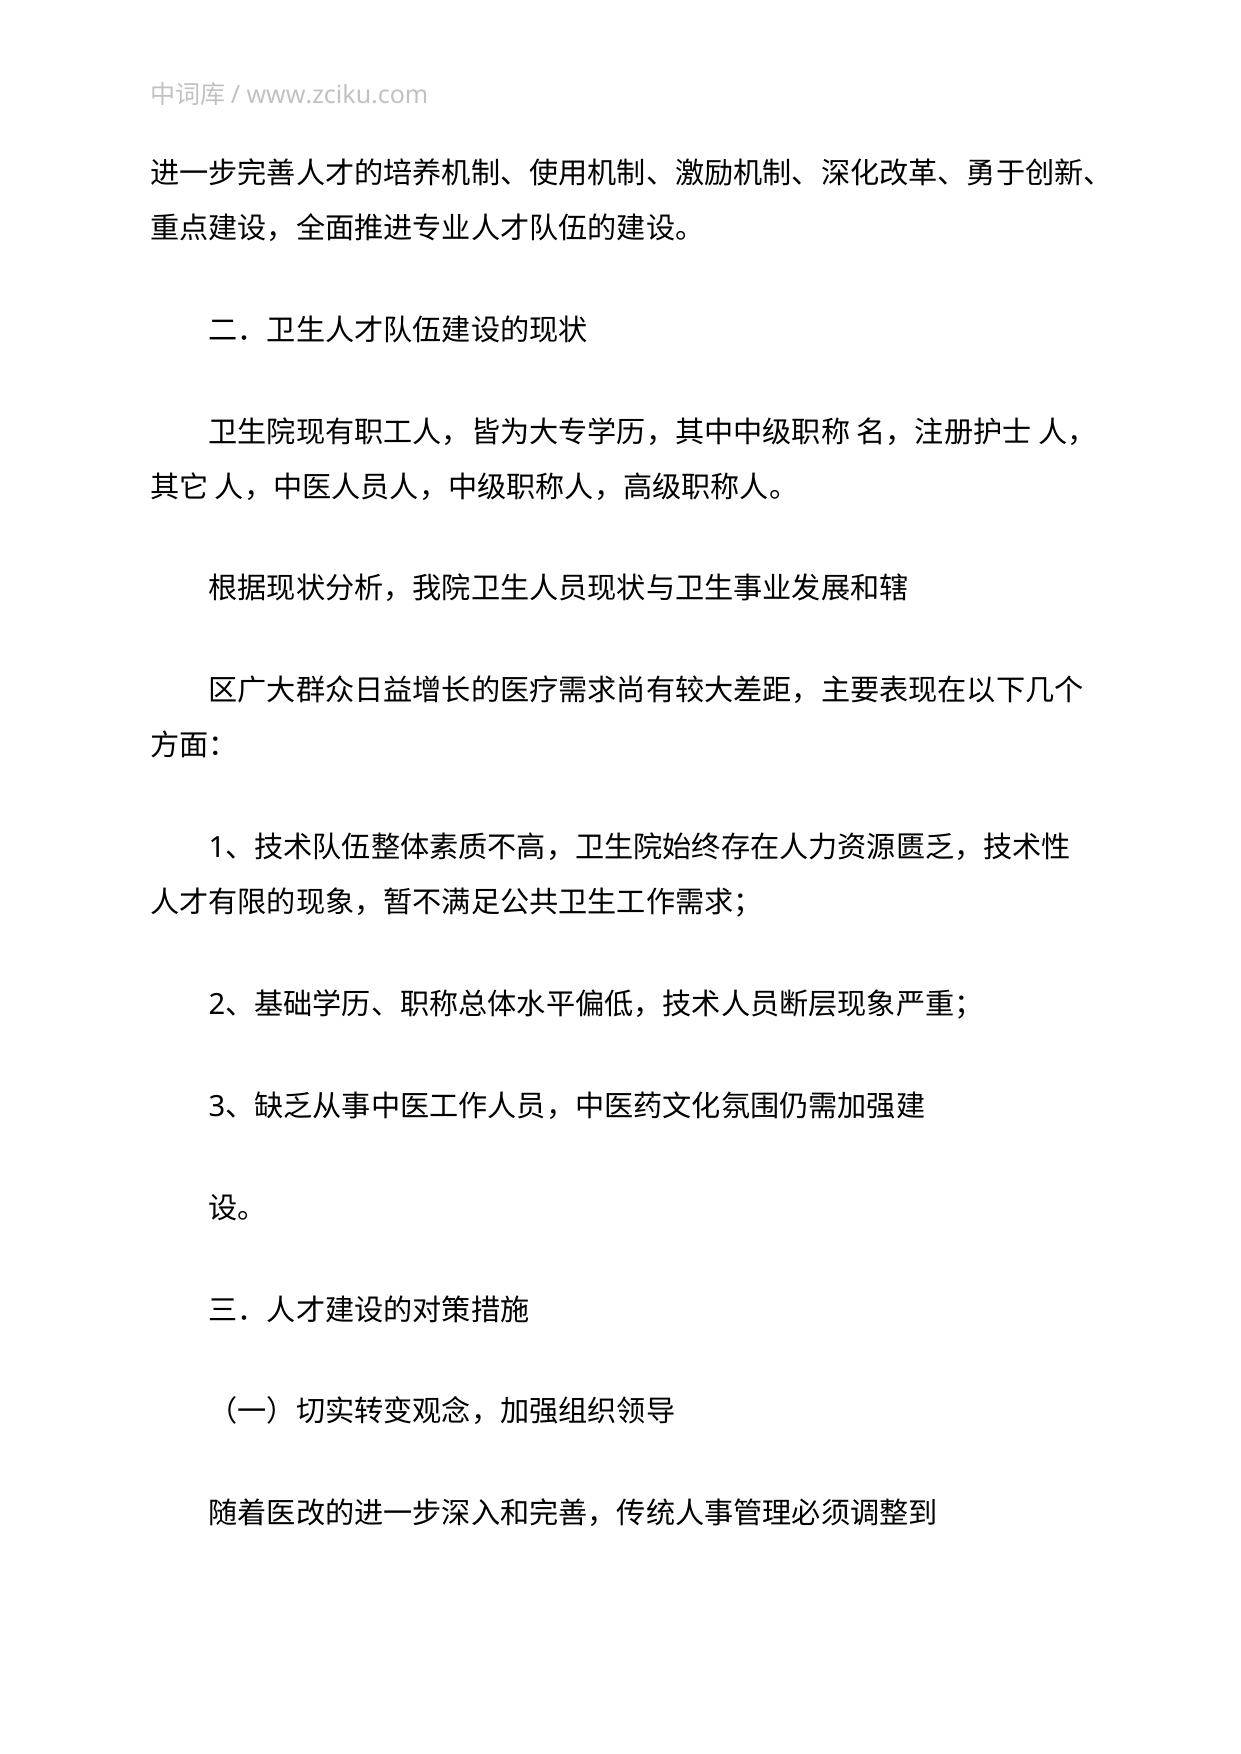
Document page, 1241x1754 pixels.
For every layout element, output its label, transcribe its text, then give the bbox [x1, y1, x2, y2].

text 1、技术队伍整体素质不高，卫生院始终存在人力资源匮乏，技术性人才有限的现象，暂不满足公共卫生工作需求； [150, 823, 1090, 921]
text 3、缺乏从事中医工作人员，中医药文化氛围仍需加强建 [150, 1082, 1090, 1125]
text 根据现状分析，我院卫生人员现状与卫生事业发展和辖 [150, 565, 1090, 607]
text 2、基础学历、职称总体水平偏低，技术人员断层现象严重； [150, 980, 1090, 1023]
text （一）切实转变观念，加强组织领导 [150, 1388, 1090, 1430]
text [150, 150, 1090, 247]
text 区广大群众日益增长的医疗需求尚有较大差距，主要表现在以下几个方面： [150, 667, 1090, 764]
text 三．人才建设的对策措施 [150, 1286, 1090, 1328]
text 随着医改的进一步深入和完善，传统人事管理必须调整到 [150, 1489, 1090, 1532]
text 二．卫生人才队伍建设的现状 [150, 307, 1090, 349]
text 卫生院现有职工人，皆为大专学历，其中中级职称 名，注册护士 人，其它 人，中医人员人，中级职称人，高级职称人。 [150, 408, 1090, 506]
text 设。 [150, 1184, 1090, 1227]
